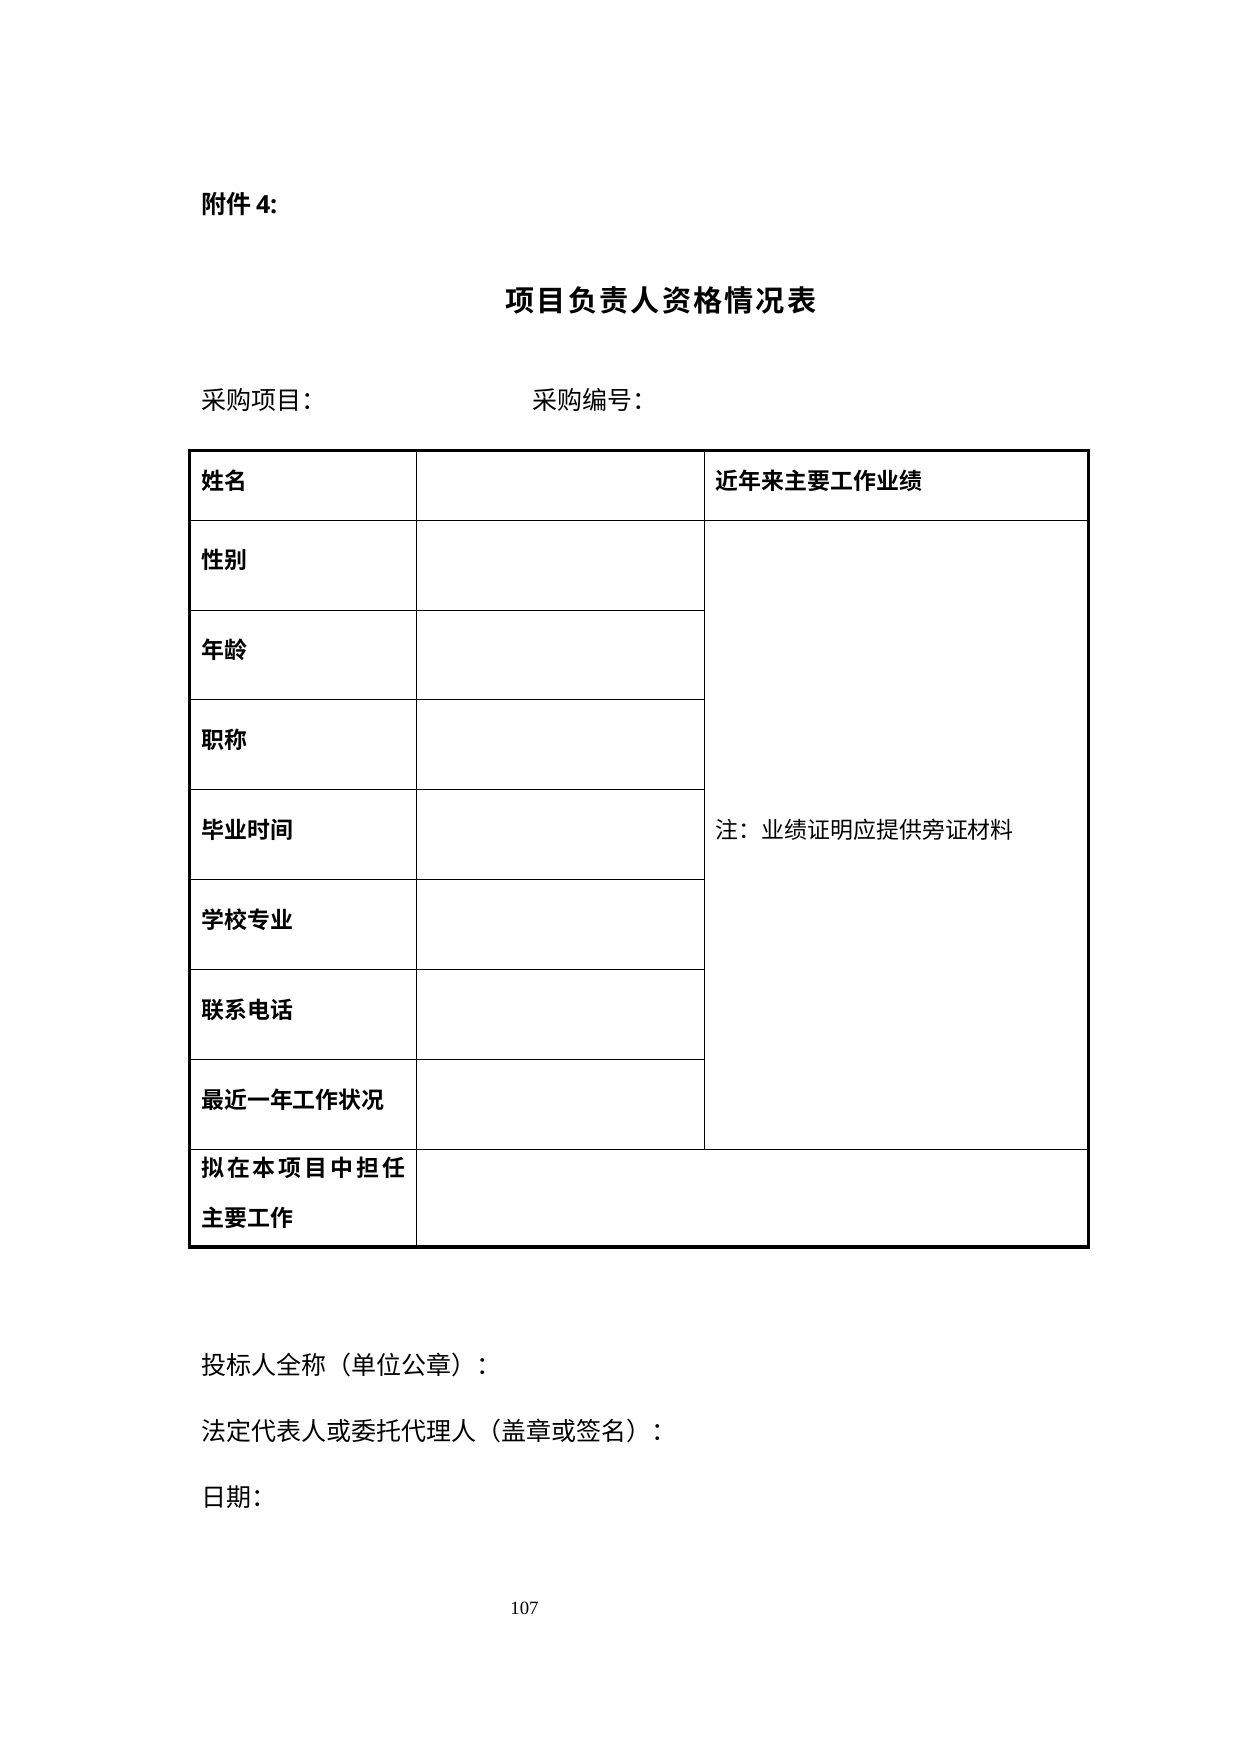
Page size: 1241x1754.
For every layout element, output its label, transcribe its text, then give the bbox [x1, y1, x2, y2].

table_cell 注：业绩证明应提供旁证材料 [705, 521, 1087, 1149]
text 项目负责人资格情况表 [201, 266, 1121, 332]
table_cell [417, 1150, 1087, 1245]
table_cell [417, 700, 704, 789]
table_header 近年来主要工作业绩 [705, 452, 1087, 519]
table_cell [417, 970, 704, 1059]
table_cell 学校专业 [191, 880, 416, 969]
table_cell [417, 880, 704, 969]
table_cell 拟在本项目中担任主要工作 [191, 1150, 416, 1245]
table_header 姓名 [191, 452, 416, 519]
table_cell 毕业时间 [191, 790, 416, 879]
text 法定代表人或委托代理人（盖章或签名）： [201, 1397, 1120, 1462]
text 采购项目： 采购编号： [201, 365, 1120, 431]
text 投标人全称（单位公章）： [201, 1331, 1120, 1397]
text 日期： [201, 1462, 1120, 1528]
text 附件4: [201, 170, 1120, 236]
table_cell 性别 [191, 521, 416, 609]
table_cell 职称 [191, 700, 416, 789]
table_cell [417, 611, 704, 699]
table_cell [417, 521, 704, 609]
table_cell 年龄 [191, 611, 416, 699]
table_header [417, 452, 704, 519]
table_cell 联系电话 [191, 970, 416, 1059]
table_cell 最近一年工作状况 [191, 1060, 416, 1149]
table_cell [417, 790, 704, 879]
table_cell [417, 1060, 704, 1149]
